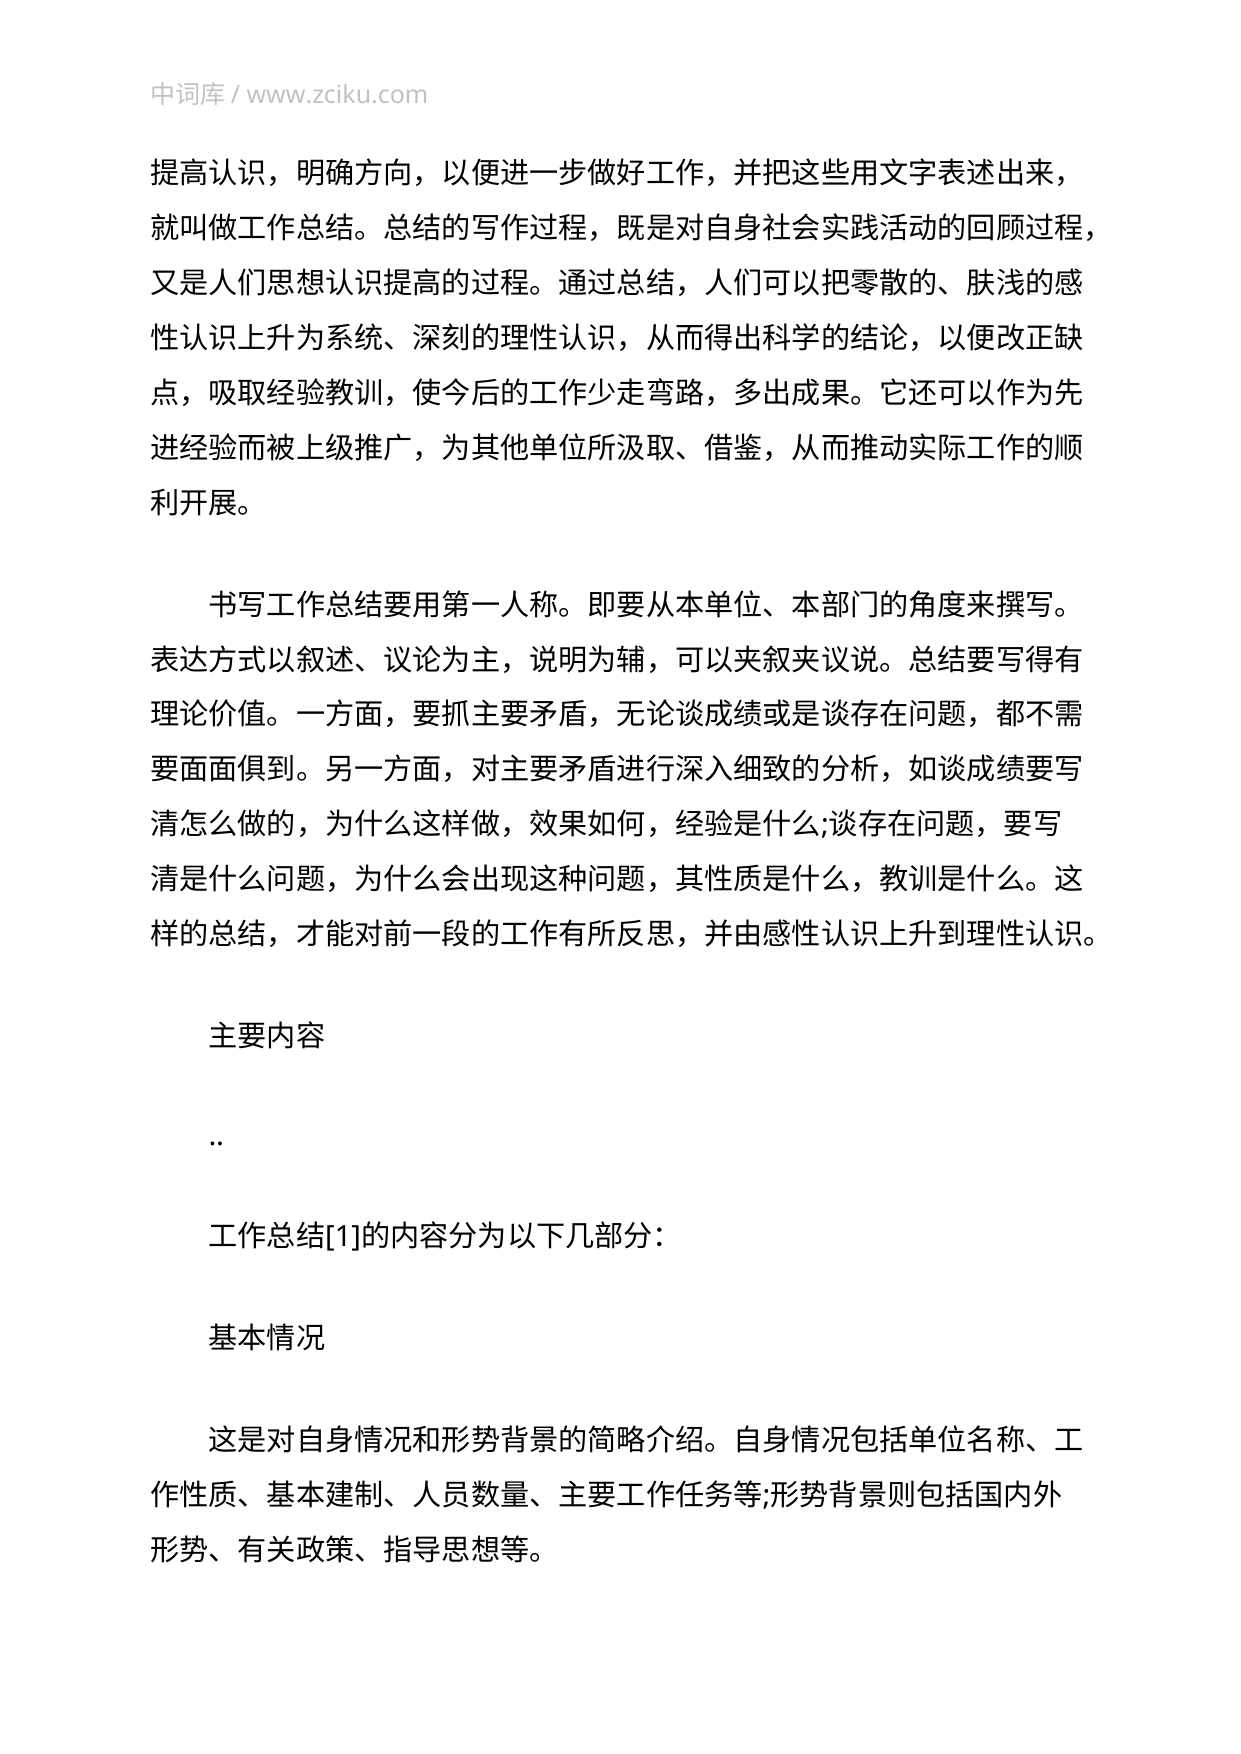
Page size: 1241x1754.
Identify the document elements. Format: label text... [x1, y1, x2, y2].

text 主要内容 [150, 1012, 1090, 1055]
text 书写工作总结要用第一人称。即要从本单位、本部门的角度来撰写。表达方式以叙述、议论为主，说明为辅，可以夹叙夹议说。总结要写得有理论价值。一方面，要抓主要矛盾，无论谈成绩或是谈存在问题，都不需要面面俱到。另一方面，对主要矛盾进行深入细致的分析，如谈成绩要写清怎么做的，为什么这样做，效果如何，经验是什么;谈存在问题，要写清是什么问题，为什么会出现这种问题，其性质是什么，教训是什么。这样的总结，才能对前一段的工作有所反思，并由感性认识上升到理性认识。 [150, 581, 1090, 953]
text .. [150, 1114, 1090, 1154]
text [150, 150, 1090, 522]
text 工作总结[1]的内容分为以下几部分： [150, 1213, 1090, 1255]
text 基本情况 [150, 1314, 1090, 1357]
text 这是对自身情况和形势背景的简略介绍。自身情况包括单位名称、工作性质、基本建制、人员数量、主要工作任务等;形势背景则包括国内外形势、有关政策、指导思想等。 [150, 1416, 1090, 1568]
